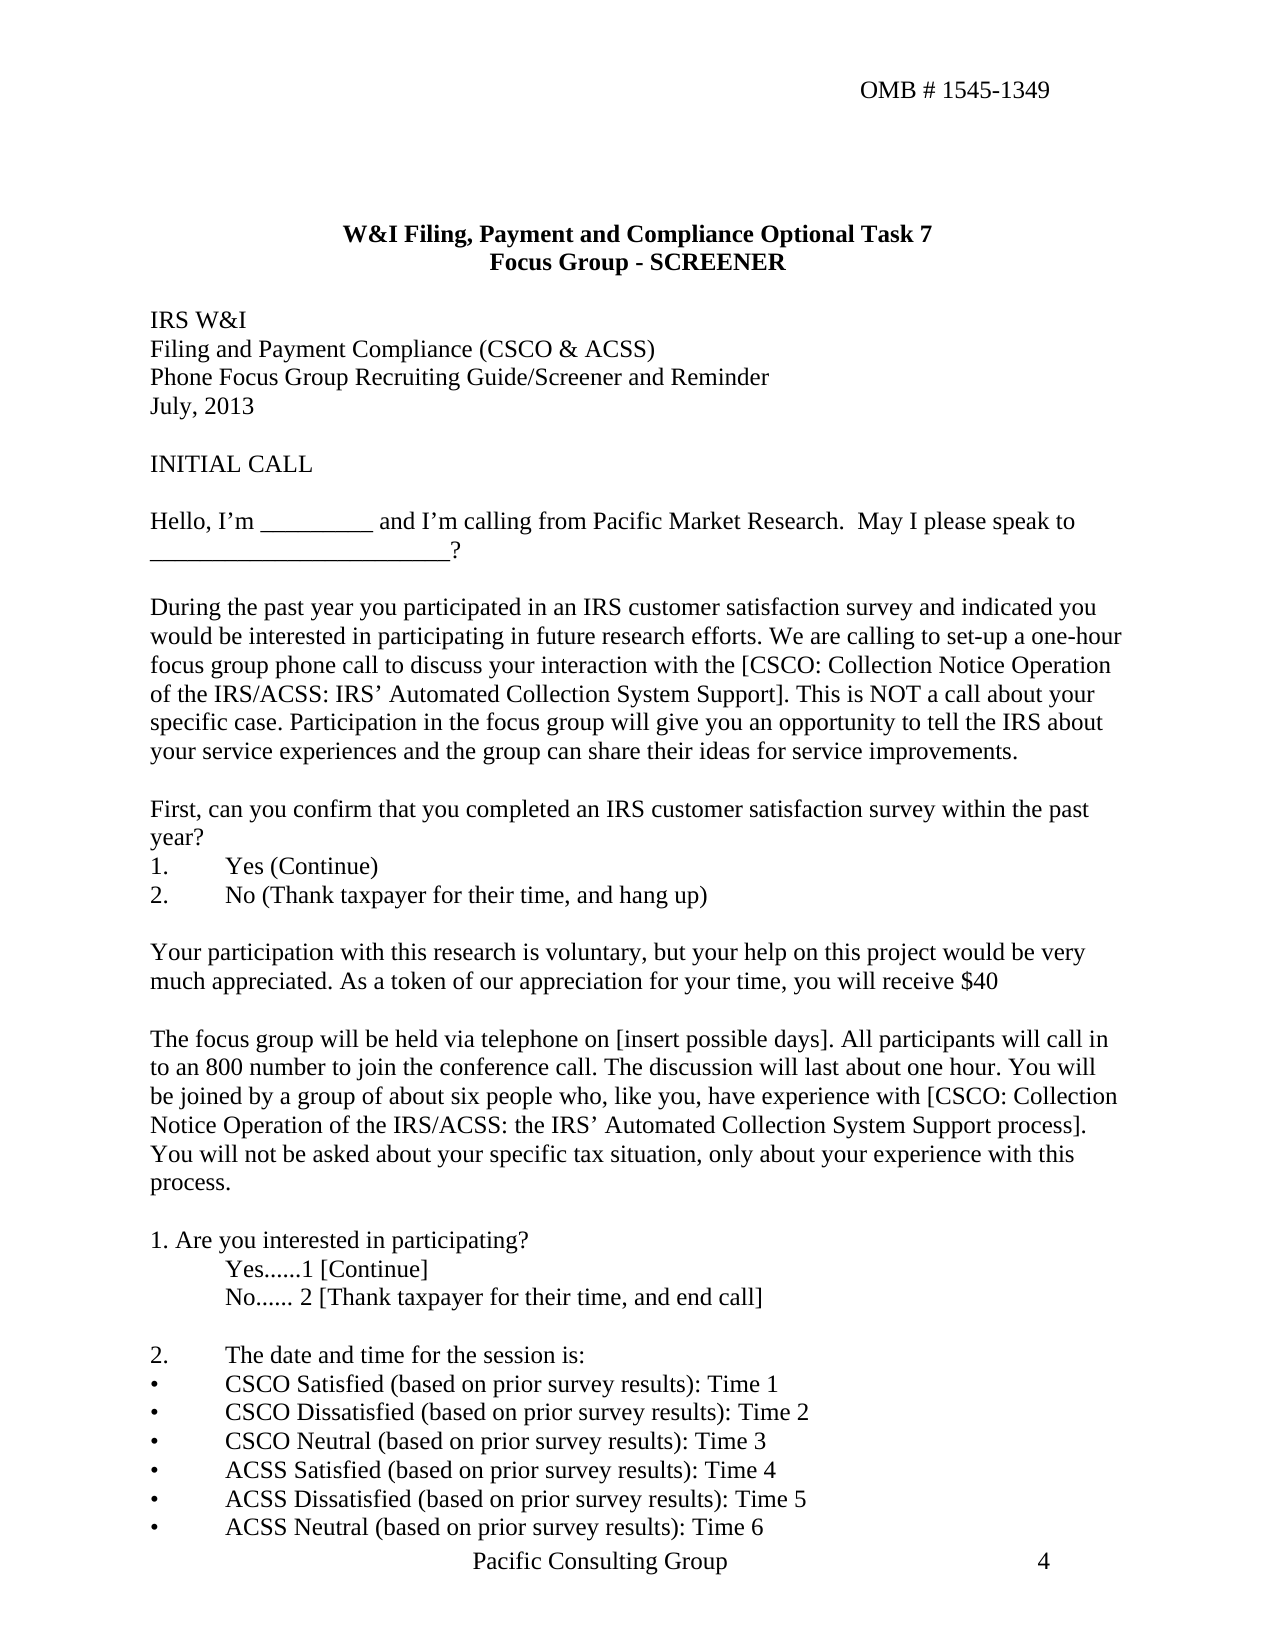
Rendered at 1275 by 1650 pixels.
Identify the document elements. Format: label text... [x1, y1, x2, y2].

text Your participation with this research is voluntary, but your help on this project would be very much appreciated. As a token of our appreciation for your time, you will receive $40 [150, 937, 1125, 995]
text Phone Focus Group Recruiting Guide/Screener and Reminder [150, 362, 1125, 391]
text Hello, I’m _________ and I’m calling from Pacific Market Research. May I please speak to ________________________? [150, 506, 1125, 564]
text • CSCO Dissatisfied (based on prior survey results): Time 2 [150, 1397, 1125, 1426]
text July, 2013 [150, 391, 1125, 420]
text During the past year you participated in an IRS customer satisfaction survey and indicated you would be interested in participating in future research efforts. We are calling to set-up a one-hour focus group phone call to discuss your interaction with the [CSCO: Collection Notice Operation of the IRS/ACSS: IRS’ Automated Collection System Support]. This is NOT a call about your specific case. Participation in the focus group will give you an opportunity to tell the IRS about your service experiences and the group can share their ideas for service improvements. [150, 592, 1125, 765]
text 2. No (Thank taxpayer for their time, and hang up) [150, 880, 1125, 909]
text 2. The date and time for the session is: [150, 1340, 1125, 1369]
text Focus Group - SCREENER [150, 247, 1125, 276]
text • ACSS Neutral (based on prior survey results): Time 6 [150, 1512, 1125, 1541]
text • ACSS Dissatisfied (based on prior survey results): Time 5 [150, 1484, 1125, 1512]
text • CSCO Neutral (based on prior survey results): Time 3 [150, 1426, 1125, 1455]
text 1. Yes (Continue) [150, 851, 1125, 880]
text The focus group will be held via telephone on [insert possible days]. All participants will call in to an 800 number to join the conference call. The discussion will last about one hour. You will be joined by a group of about six people who, like you, have experience with [CSCO: Collection Notice Operation of the IRS/ACSS: the IRS’ Automated Collection System Support process]. You will not be asked about your specific tax situation, only about your experience with this process. [150, 1024, 1125, 1196]
text No...... 2 [Thank taxpayer for their time, and end call] [150, 1282, 1125, 1311]
text First, can you confirm that you completed an IRS customer satisfaction survey within the past year? [150, 794, 1125, 851]
text IRS W&I [150, 305, 1125, 334]
text Filing and Payment Compliance (CSCO & ACSS) [150, 334, 1125, 362]
text W&I Filing, Payment and Compliance Optional Task 7 [150, 219, 1125, 247]
text • ACSS Satisfied (based on prior survey results): Time 4 [150, 1455, 1125, 1484]
text 1. Are you interested in participating? [150, 1225, 1125, 1254]
text INITIAL CALL [150, 449, 1125, 477]
text Yes......1 [Continue] [150, 1254, 1125, 1282]
text • CSCO Satisfied (based on prior survey results): Time 1 [150, 1369, 1125, 1397]
